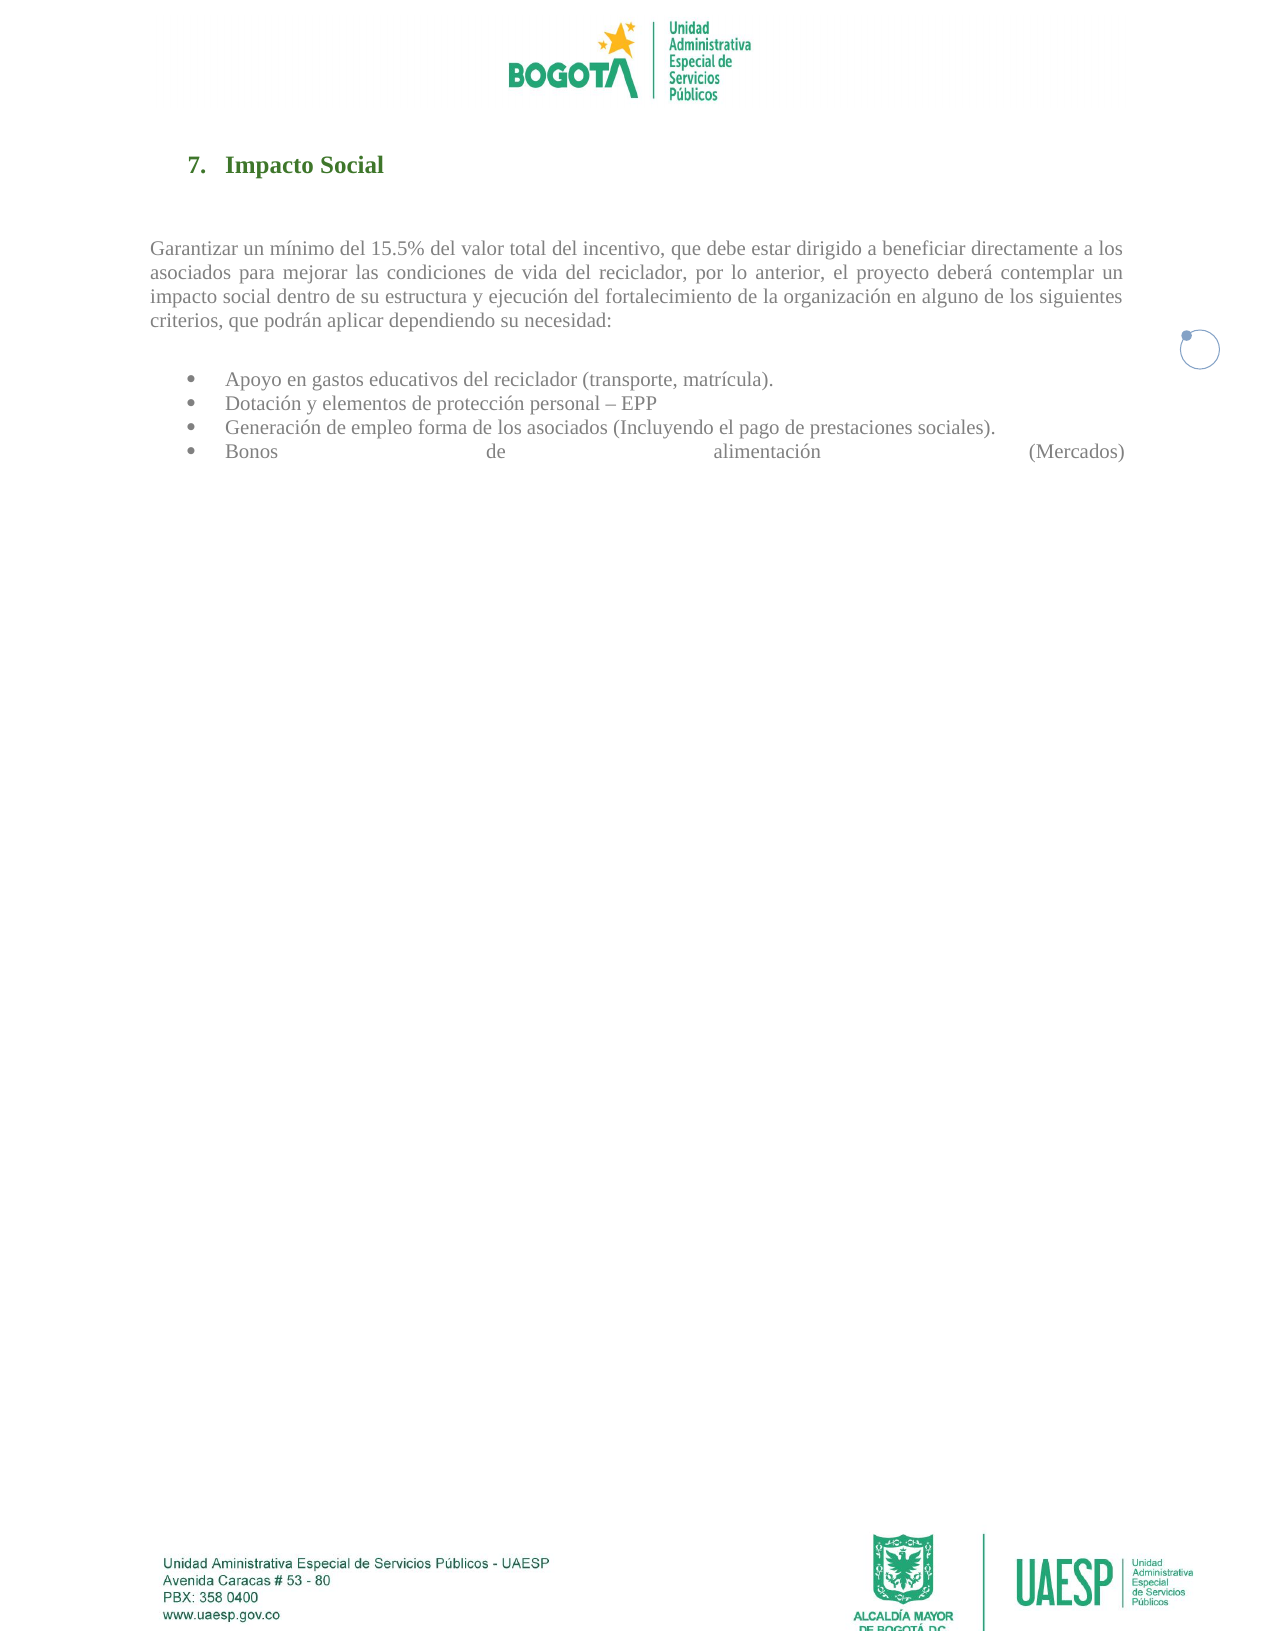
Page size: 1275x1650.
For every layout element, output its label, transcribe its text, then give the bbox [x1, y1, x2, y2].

list Dotación y elementos de protección personal – EPP [187, 391, 1125, 415]
picture [18, 1511, 1252, 1631]
list Generación de empleo forma de los asociados (Incluyendo el pago de prestaciones sociales). [187, 415, 1125, 439]
subtitle Impacto Social [187, 150, 1125, 179]
list Apoyo en gastos educativos del reciclador (transporte, matrícula). [187, 367, 1125, 391]
text Garantizar un mínimo del 15.5% del valor total del incentivo, que debe estar dirigido a beneficiar directamente a los asociados para mejorar las condiciones de vida del reciclador, por lo anterior, el proyecto deberá contemplar un impacto social dentro de su estructura y ejecución del fortalecimiento de la organización en alguno de los siguientes criterios, que podrán aplicar dependiendo su necesidad: [150, 236, 1125, 332]
list Bonos de alimentación (Mercados) [187, 439, 1125, 489]
picture [150, 15, 1132, 108]
